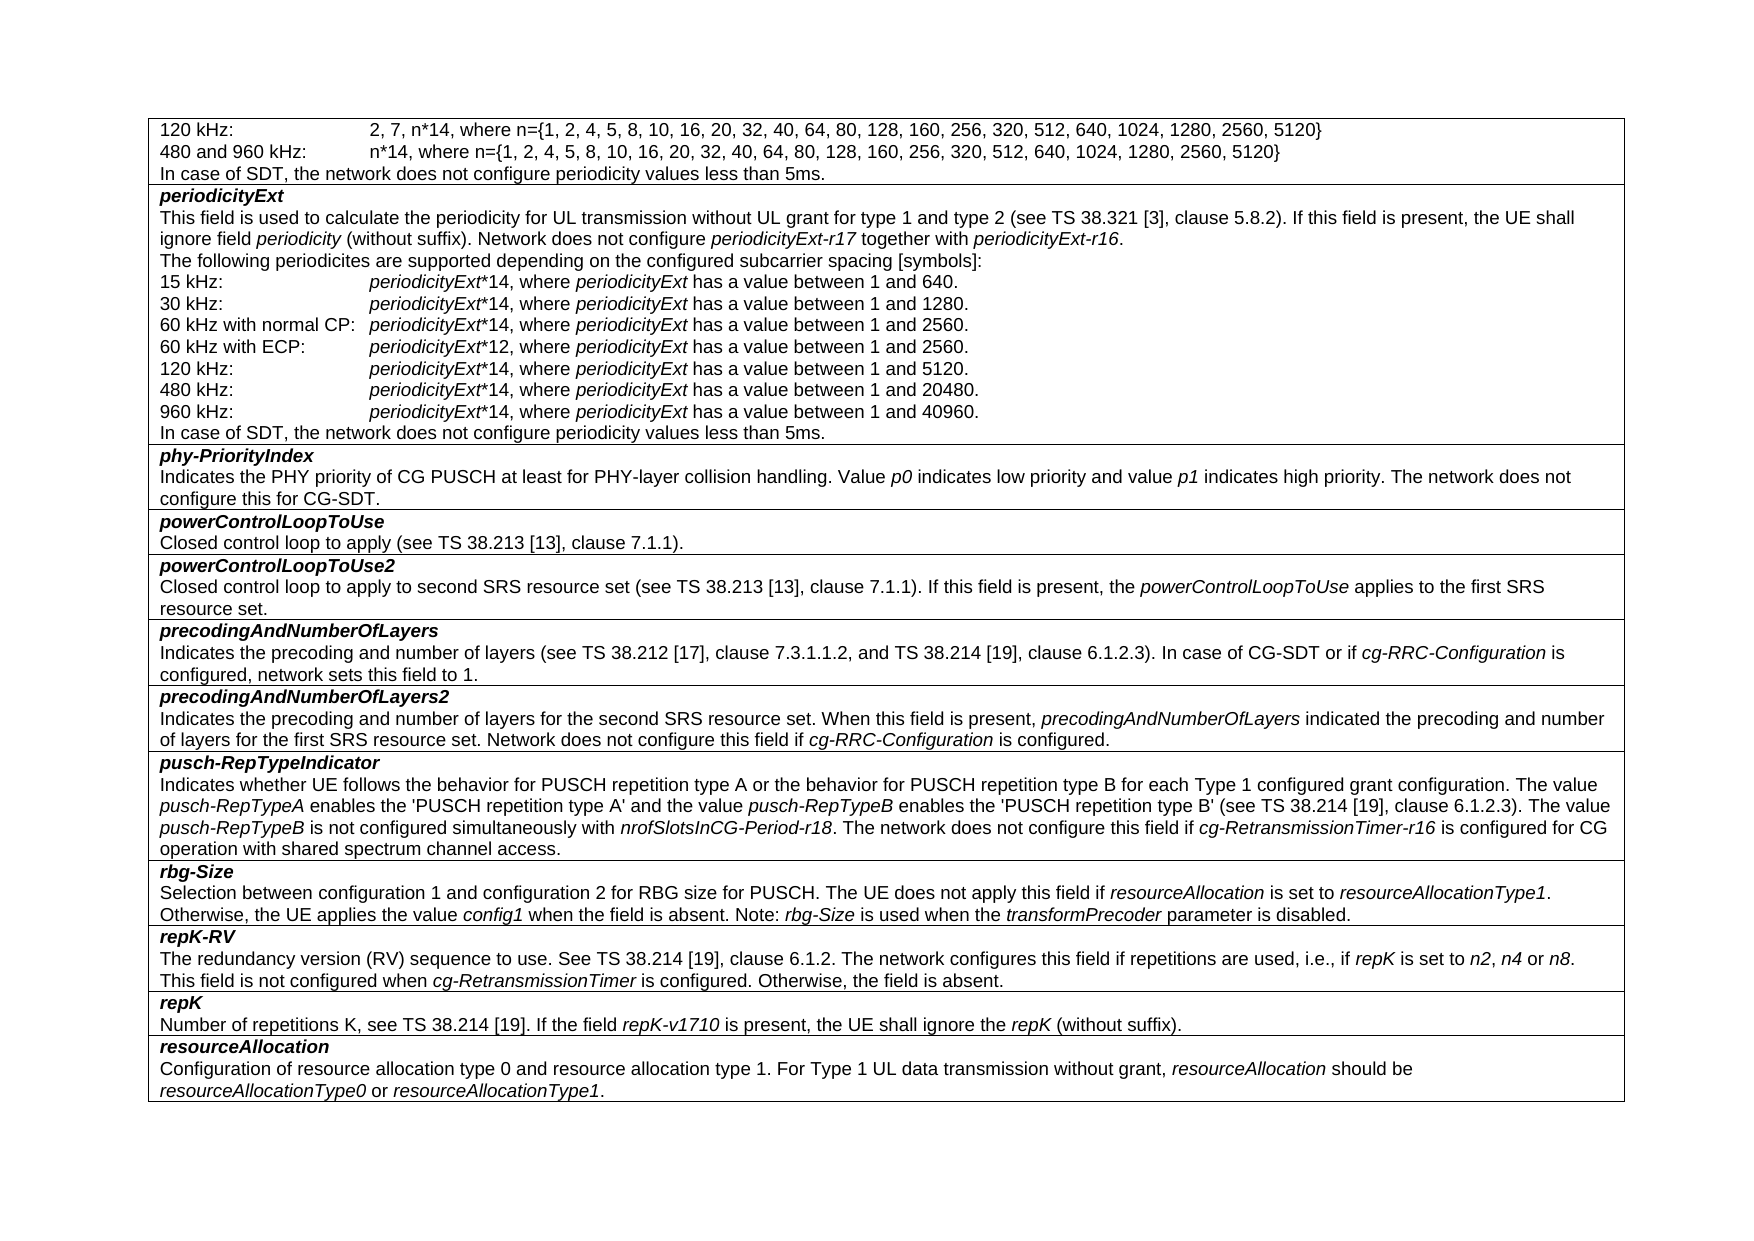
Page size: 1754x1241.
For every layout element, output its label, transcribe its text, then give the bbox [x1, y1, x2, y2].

table_cell resourceAllocation Configuration of resource allocation type 0 and resource allocation type 1. For Type 1 UL data transmission without grant, resourceAllocation should be resourceAllocationType0 or resourceAllocationType1. [149, 1036, 1624, 1101]
table_cell repK Number of repetitions K, see TS 38.214 [19]. If the field repK-v1710 is present, the UE shall ignore the repK (without suffix). [149, 992, 1624, 1035]
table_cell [149, 119, 1624, 184]
table_cell periodicityExt This field is used to calculate the periodicity for UL transmission without UL grant for type 1 and type 2 (see TS 38.321 [3], clause 5.8.2). If this field is present, the UE shall ignore field periodicity (without suffix). Network does not configure periodicityExt-r17 together with periodicityExt-r16. The following periodicites are supported depending on the configured subcarrier spacing [symbols]: 15 kHz: periodicityExt*14, where periodicityExt has a value between 1 and 640. 30 kHz: periodicityExt*14, where periodicityExt has a value between 1 and 1280. 60 kHz with normal CP: periodicityExt*14, where periodicityExt has a value between 1 and 2560. 60 kHz with ECP: periodicityExt*12, where periodicityExt has a value between 1 and 2560. 120 kHz: periodicityExt*14, where periodicityExt has a value between 1 and 5120. 480 kHz: periodicityExt*14, where periodicityExt has a value between 1 and 20480. 960 kHz: periodicityExt*14, where periodicityExt has a value between 1 and 40960. In case of SDT, the network does not configure periodicity values less than 5ms. [149, 185, 1624, 444]
table_cell powerControlLoopToUse2 Closed control loop to apply to second SRS resource set (see TS 38.213 [13], clause 7.1.1). If this field is present, the powerControlLoopToUse applies to the first SRS resource set. [149, 555, 1624, 619]
table_cell precodingAndNumberOfLayers Indicates the precoding and number of layers (see TS 38.212 [17], clause 7.3.1.1.2, and TS 38.214 [19], clause 6.1.2.3). In case of CG-SDT or if cg-RRC-Configuration is configured, network sets this field to 1. [149, 620, 1624, 685]
table_cell powerControlLoopToUse Closed control loop to apply (see TS 38.213 [13], clause 7.1.1). [149, 510, 1624, 553]
table_cell precodingAndNumberOfLayers2 Indicates the precoding and number of layers for the second SRS resource set. When this field is present, precodingAndNumberOfLayers indicated the precoding and number of layers for the first SRS resource set. Network does not configure this field if cg-RRC-Configuration is configured. [149, 686, 1624, 751]
table_cell repK-RV The redundancy version (RV) sequence to use. See TS 38.214 [19], clause 6.1.2. The network configures this field if repetitions are used, i.e., if repK is set to n2, n4 or n8. This field is not configured when cg-RetransmissionTimer is configured. Otherwise, the field is absent. [149, 926, 1624, 991]
table_cell rbg-Size Selection between configuration 1 and configuration 2 for RBG size for PUSCH. The UE does not apply this field if resourceAllocation is set to resourceAllocationType1. Otherwise, the UE applies the value config1 when the field is absent. Note: rbg-Size is used when the transformPrecoder parameter is disabled. [149, 861, 1624, 925]
table_cell phy-PriorityIndex Indicates the PHY priority of CG PUSCH at least for PHY-layer collision handling. Value p0 indicates low priority and value p1 indicates high priority. The network does not configure this for CG-SDT. [149, 445, 1624, 509]
table_cell pusch-RepTypeIndicator Indicates whether UE follows the behavior for PUSCH repetition type A or the behavior for PUSCH repetition type B for each Type 1 configured grant configuration. The value pusch-RepTypeA enables the 'PUSCH repetition type A' and the value pusch-RepTypeB enables the 'PUSCH repetition type B' (see TS 38.214 [19], clause 6.1.2.3). The value pusch-RepTypeB is not configured simultaneously with nrofSlotsInCG-Period-r18. The network does not configure this field if cg-RetransmissionTimer-r16 is configured for CG operation with shared spectrum channel access. [149, 752, 1624, 859]
